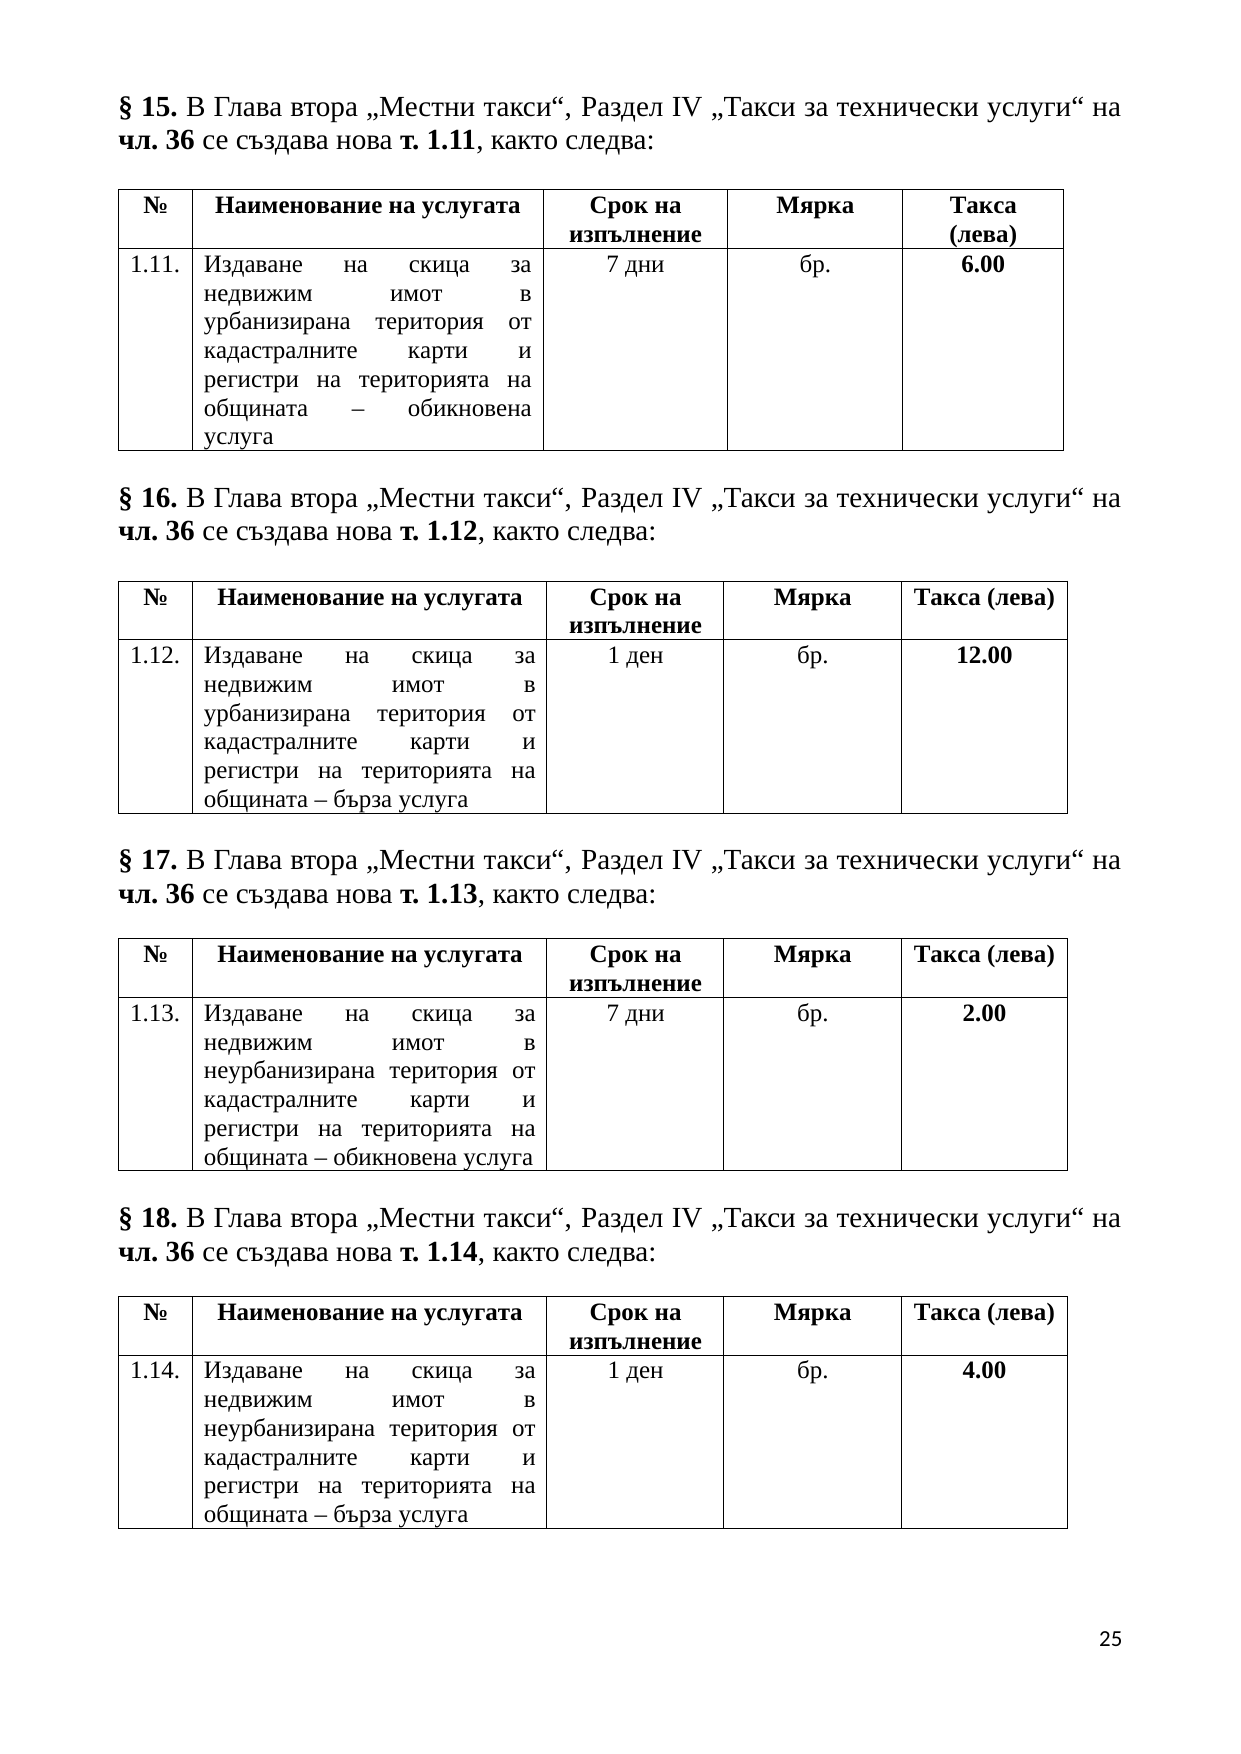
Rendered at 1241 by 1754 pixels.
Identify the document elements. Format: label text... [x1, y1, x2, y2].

text § 18. В Глава втора „Местни такси“, Раздел IV „Такси за технически услуги“ на чл. 36 се създава нова т. 1.14, както следва: [118, 1200, 1122, 1267]
table_cell 2.00 [902, 998, 1067, 1170]
table_cell 1.13. [119, 998, 192, 1170]
table_header Такса (лева) [903, 190, 1063, 248]
text § 15. В Глава втора „Местни такси“, Раздел IV „Такси за технически услуги“ на чл. 36 се създава нова т. 1.11, както следва: [118, 89, 1122, 156]
table_cell 6.00 [903, 249, 1063, 450]
table_cell 1.14. [119, 1356, 192, 1528]
table_header № [119, 939, 192, 997]
table_cell Издаване на скица за недвижим имот в урбанизирана територия от кадастралните карти и регистри на територията на общината – обикновена услуга [193, 249, 543, 450]
table_cell Издаване на скица за недвижим имот в неурбанизирана територия от кадастралните карти и регистри на територията на общината – бърза услуга [193, 1356, 546, 1528]
table_cell бр. [724, 640, 901, 813]
table_cell бр. [724, 1356, 901, 1528]
table_cell 12.00 [902, 640, 1067, 813]
table_cell 7 дни [544, 249, 727, 450]
table_header № [119, 190, 192, 248]
table_cell бр. [724, 998, 901, 1170]
table_header Такса (лева) [902, 582, 1067, 639]
table_cell 1 ден [547, 640, 723, 813]
table_cell 1.11. [119, 249, 192, 450]
table_header Наименование на услугата [193, 939, 546, 997]
table_cell 1 ден [547, 1356, 723, 1528]
table_cell бр. [728, 249, 902, 450]
table_header Срок на изпълнение [547, 582, 723, 639]
table_header Мярка [724, 1297, 901, 1354]
table_header Срок на изпълнение [544, 190, 727, 248]
text § 17. В Глава втора „Местни такси“, Раздел IV „Такси за технически услуги“ на чл. 36 се създава нова т. 1.13, както следва: [118, 842, 1122, 909]
text § 16. В Глава втора „Местни такси“, Раздел IV „Такси за технически услуги“ на чл. 36 се създава нова т. 1.12, както следва: [118, 480, 1122, 547]
table_header Срок на изпълнение [547, 1297, 723, 1354]
table_cell 1.12. [119, 640, 192, 813]
table_header Наименование на услугата [193, 582, 546, 639]
table_cell 7 дни [547, 998, 723, 1170]
table_cell Издаване на скица за недвижим имот в урбанизирана територия от кадастралните карти и регистри на територията на общината – бърза услуга [193, 640, 546, 813]
table_header Такса (лева) [902, 1297, 1067, 1354]
table_header Мярка [728, 190, 902, 248]
table_header Срок на изпълнение [547, 939, 723, 997]
table_header Наименование на услугата [193, 190, 543, 248]
table_cell Издаване на скица за недвижим имот в неурбанизирана територия от кадастралните карти и регистри на територията на общината – обикновена услуга [193, 998, 546, 1170]
table_header Мярка [724, 582, 901, 639]
table_header № [119, 582, 192, 639]
table_header Наименование на услугата [193, 1297, 546, 1354]
table_header № [119, 1297, 192, 1354]
table_cell 4.00 [902, 1356, 1067, 1528]
table_header Такса (лева) [902, 939, 1067, 997]
table_header Мярка [724, 939, 901, 997]
